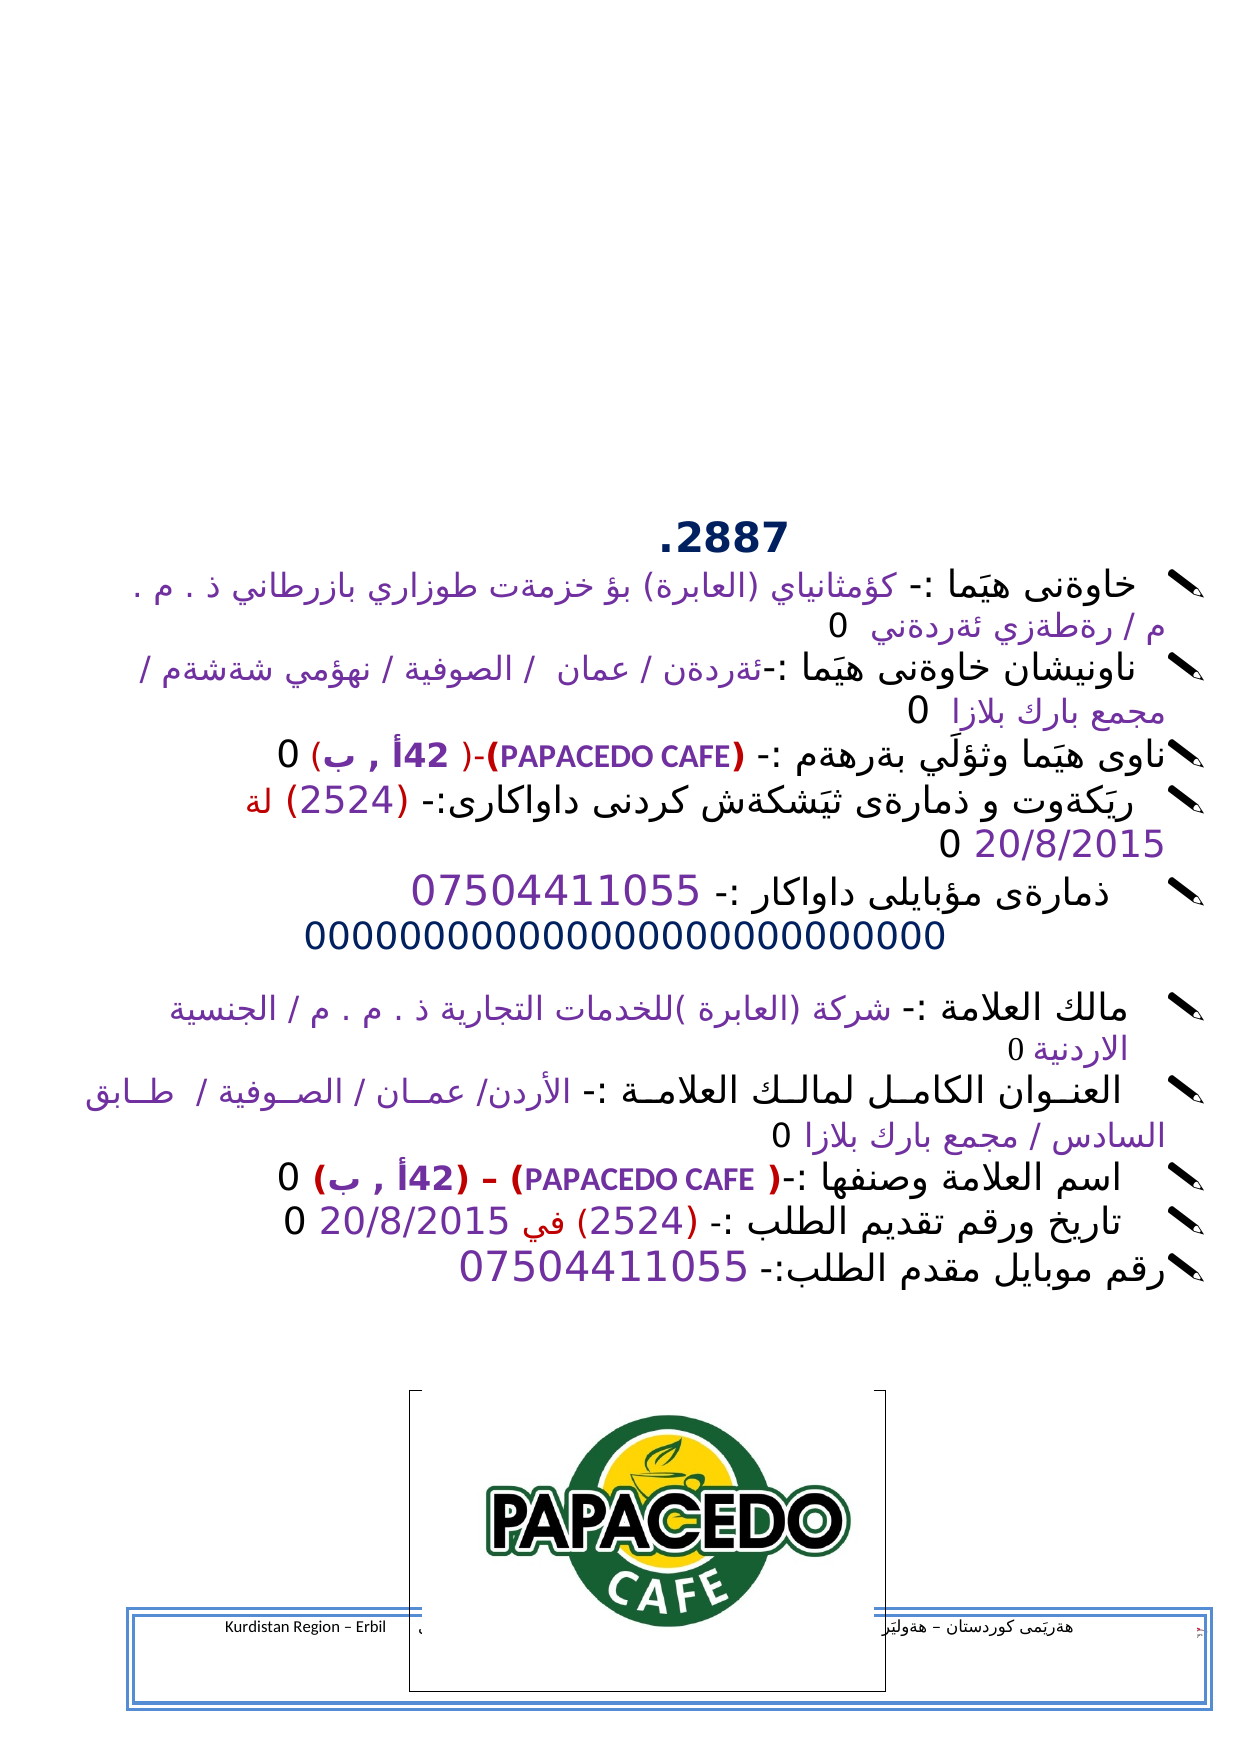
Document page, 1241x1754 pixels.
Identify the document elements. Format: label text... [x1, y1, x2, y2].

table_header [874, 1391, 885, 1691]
list اسم العلامة وصنفها :-( PAPACEDO CAFE) – (42أ , ب) 0 [84, 1156, 1166, 1199]
picture [422, 1390, 874, 1691]
list ذمارةى مؤبايلى داواكار :- 07504411055 [84, 866, 1166, 915]
list مالك العلامة :- شركة (العابرة )للخدمات التجارية ذ . م . م / الجنسية الاردنية 0 [84, 986, 1166, 1068]
text 000000000000000000000000000 [84, 915, 1166, 958]
list ناونيشان خاوةنى هيَما :-ئةردةن / عمان / الصوفية / نهؤمي شةشةم / مجمع بارك بلازا 0 [84, 645, 1166, 733]
list العنوان الكامل لمالك العلامة :- الأردن/ عمان / الصوفية / طابق السادس / مجمع بارك بلازا 0 [84, 1068, 1166, 1156]
list خاوةنى هيَما :- كؤمثانياي (العابرة) بؤ خزمةت طوزاري بازرطاني ذ . م . م / رةطةزي ئةردةني 0 [84, 563, 1166, 645]
list رقم موبايل مقدم الطلب:- 07504411055 [84, 1243, 1166, 1292]
list تاريخ ورقم تقديم الطلب :- (2524) في 20/8/2015 0 [84, 1199, 1166, 1243]
picture [1197, 1619, 1204, 1641]
list ناوى هيَما وثؤلَي بةرهةم :- (PAPACEDO CAFE)-( 42أ , ب) 0 [84, 733, 1166, 776]
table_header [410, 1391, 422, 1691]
list ريَكةوت و ذمارةى ثيَشكةش كردنى داواكارى:- (2524) لة 20/8/2015 0 [84, 779, 1166, 866]
